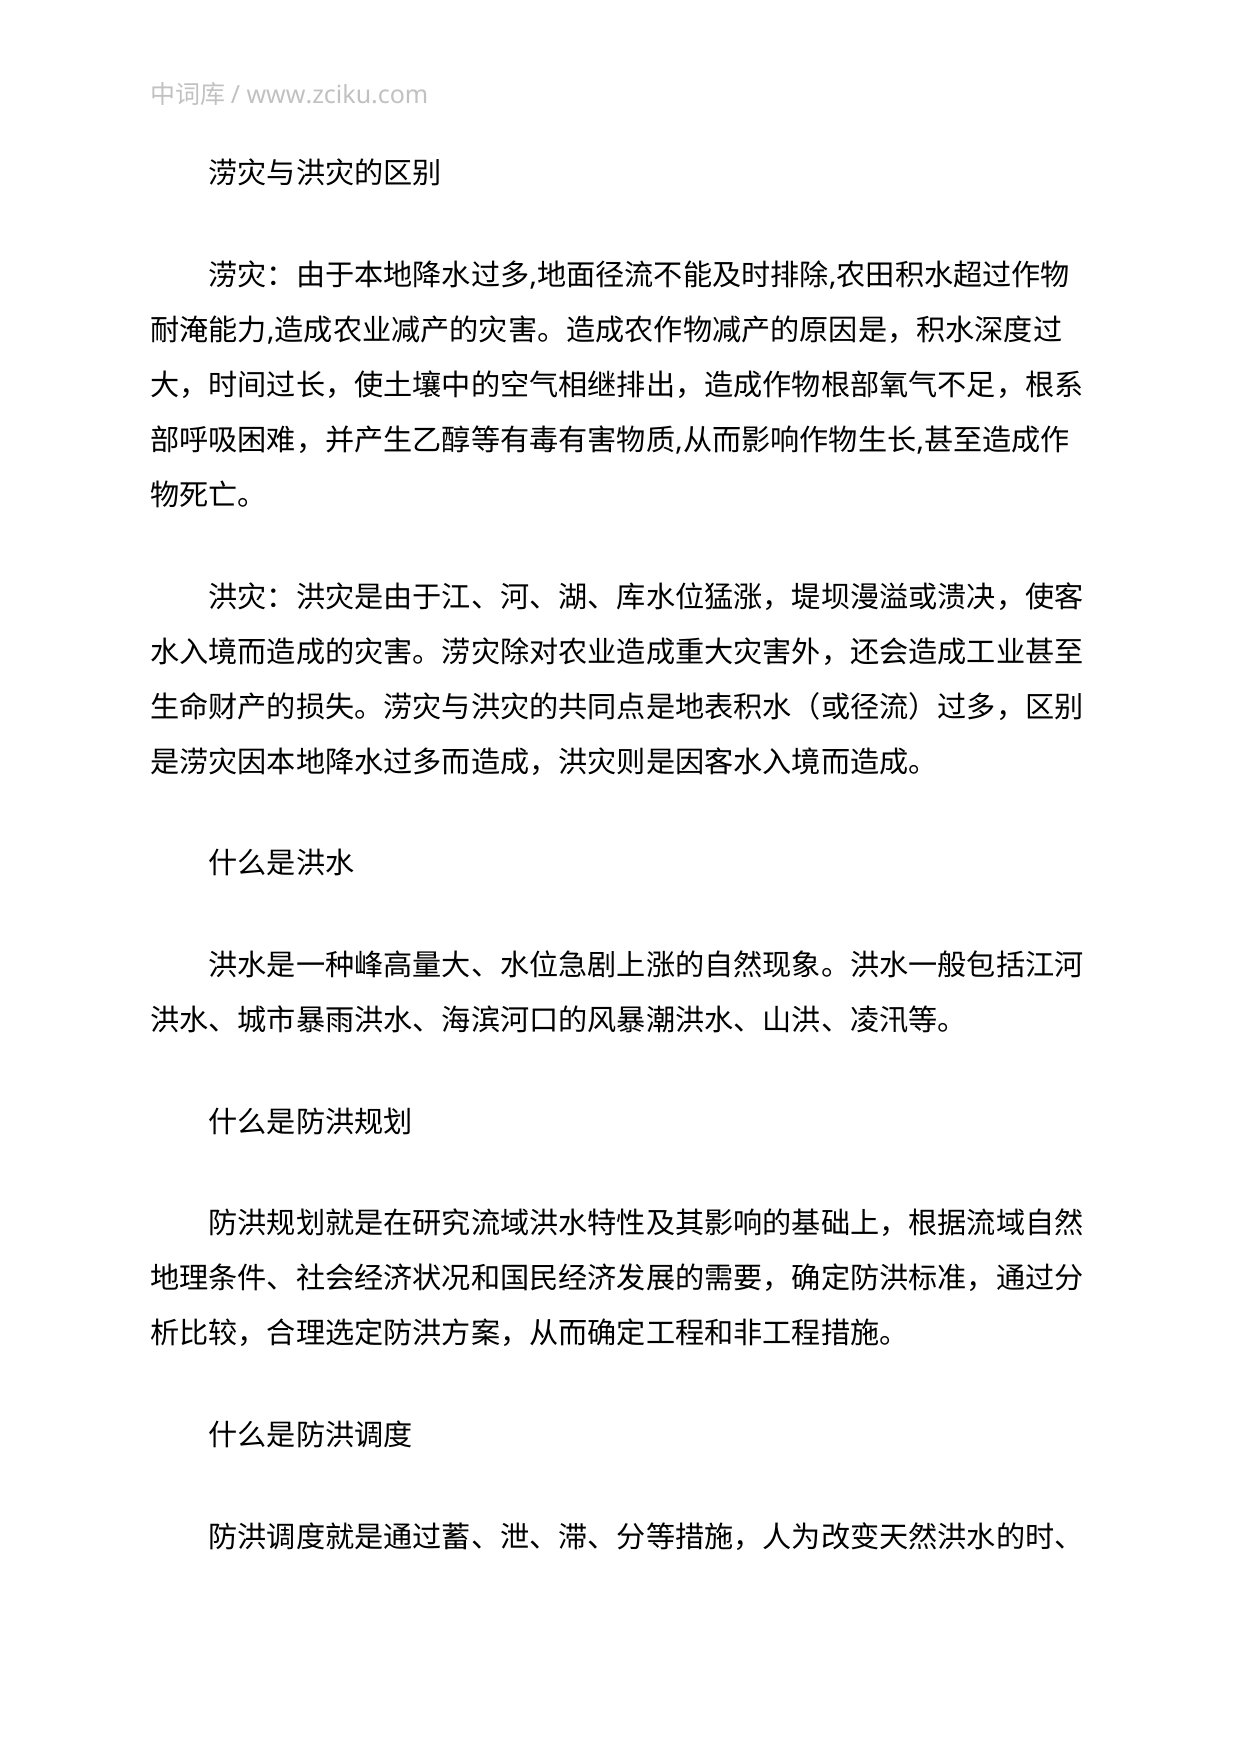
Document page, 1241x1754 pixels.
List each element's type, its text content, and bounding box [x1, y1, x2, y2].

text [150, 1513, 1090, 1556]
text 什么是防洪调度 [150, 1412, 1090, 1454]
text 洪灾：洪灾是由于江、河、湖、库水位猛涨，堤坝漫溢或溃决，使客水入境而造成的灾害。涝灾除对农业造成重大灾害外，还会造成工业甚至生命财产的损失。涝灾与洪灾的共同点是地表积水（或径流）过多，区别是涝灾因本地降水过多而造成，洪灾则是因客水入境而造成。 [150, 573, 1090, 780]
text 洪水是一种峰高量大、水位急剧上涨的自然现象。洪水一般包括江河洪水、城市暴雨洪水、海滨河口的风暴潮洪水、山洪、凌汛等。 [150, 942, 1090, 1039]
text 防洪规划就是在研究流域洪水特性及其影响的基础上，根据流域自然地理条件、社会经济状况和国民经济发展的需要，确定防洪标准，通过分析比较，合理选定防洪方案，从而确定工程和非工程措施。 [150, 1200, 1090, 1352]
text 涝灾与洪灾的区别 [150, 150, 1090, 192]
text 什么是防洪规划 [150, 1098, 1090, 1141]
text 涝灾：由于本地降水过多,地面径流不能及时排除,农田积水超过作物耐淹能力,造成农业减产的灾害。造成农作物减产的原因是，积水深度过大，时间过长，使土壤中的空气相继排出，造成作物根部氧气不足，根系部呼吸困难，并产生乙醇等有毒有害物质,从而影响作物生长,甚至造成作物死亡。 [150, 252, 1090, 514]
text 什么是洪水 [150, 840, 1090, 882]
